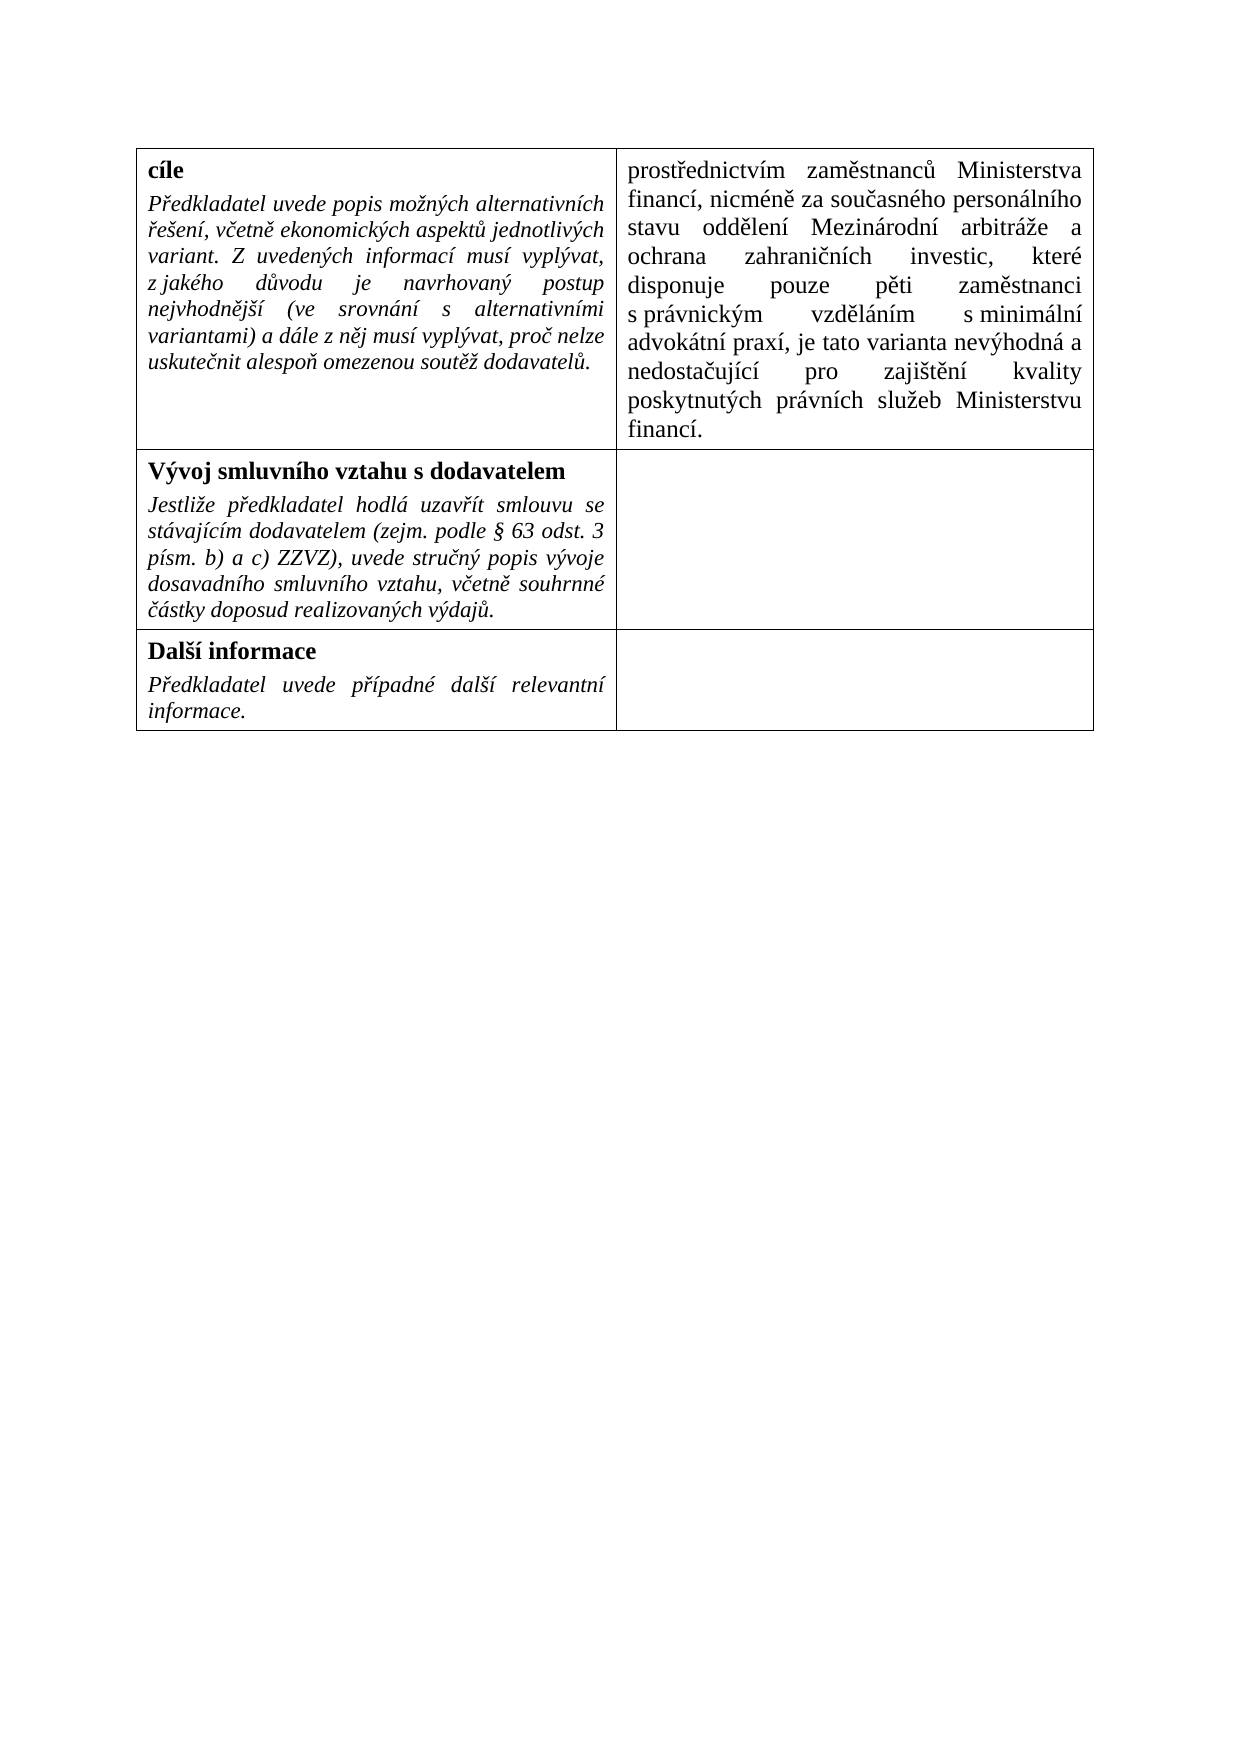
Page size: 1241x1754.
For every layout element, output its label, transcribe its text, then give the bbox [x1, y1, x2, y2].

table_cell [617, 450, 1093, 629]
table_cell [617, 630, 1093, 730]
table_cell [617, 149, 1093, 449]
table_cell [137, 149, 616, 449]
table_cell Vývoj smluvního vztahu s dodavatelem Jestliže předkladatel hodlá uzavřít smlouvu se stávajícím dodavatelem (zejm. podle § 63 odst. 3 písm. b) a c) ZZVZ), uvede stručný popis vývoje dosavadního smluvního vztahu, včetně souhrnné částky doposud realizovaných výdajů. [137, 450, 616, 629]
table_cell Další informace Předkladatel uvede případné další relevantní informace. [137, 630, 616, 730]
